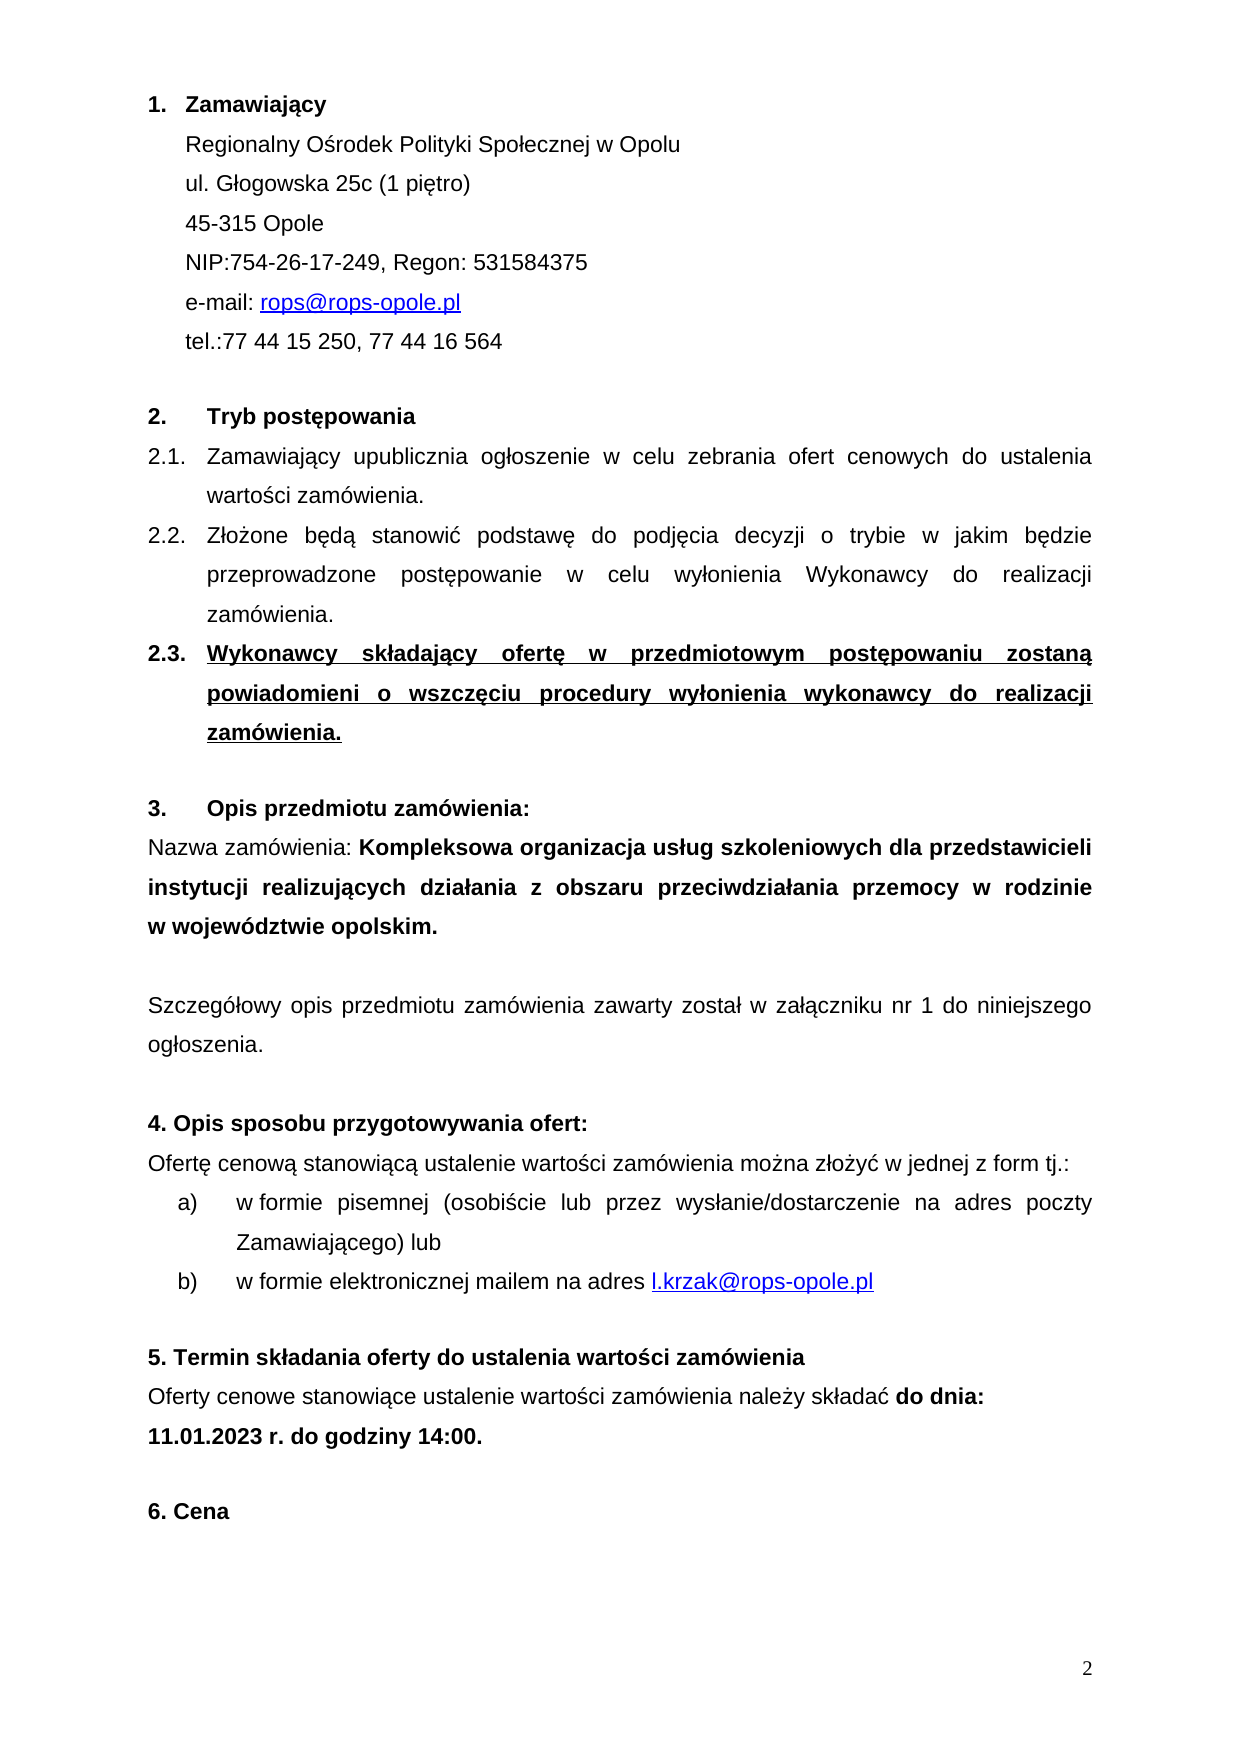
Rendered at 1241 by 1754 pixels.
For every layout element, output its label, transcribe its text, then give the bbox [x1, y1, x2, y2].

list Zamawiający [148, 91, 1093, 117]
text e-mail: rops@rops-opole.pl [185, 288, 1093, 315]
text ul. Głogowska 25c (1 piętro) [185, 170, 1093, 196]
text 6. Cena [148, 1498, 1093, 1524]
list Wykonawcy składający ofertę w przedmiotowym postępowaniu zostaną powiadomieni o wszczęciu procedury wyłonienia wykonawcy do realizacji zamówienia. [148, 640, 1093, 746]
text Szczegółowy opis przedmiotu zamówienia zawarty został w załączniku nr 1 do niniejszego ogłoszenia. [148, 992, 1093, 1058]
text Regionalny Ośrodek Polityki Społecznej w Opolu [185, 131, 1093, 157]
text 5. Termin składania oferty do ustalenia wartości zamówienia [148, 1344, 1093, 1370]
text tel.:77 44 15 250, 77 44 16 564 [185, 328, 1093, 354]
text 3. Opis przedmiotu zamówienia: [148, 794, 1093, 821]
text NIP:754-26-17-249, Regon: 531584375 [185, 249, 1093, 275]
text Ofertę cenową stanowiącą ustalenie wartości zamówienia można złożyć w jednej z form tj.: [148, 1150, 1093, 1176]
text 2. Tryb postępowania [148, 403, 1093, 430]
list w formie pisemnej (osobiście lub przez wysłanie/dostarczenie na adres poczty Zamawiającego) lub [177, 1189, 1093, 1255]
list Zamawiający upublicznia ogłoszenie w celu zebrania ofert cenowych do ustalenia wartości zamówienia. [148, 443, 1093, 509]
text 45-315 Opole [185, 209, 1093, 236]
text 4. Opis sposobu przygotowywania ofert: [148, 1110, 1093, 1137]
list w formie elektronicznej mailem na adres l.krzak@rops-opole.pl [177, 1268, 1093, 1295]
list Złożone będą stanowić podstawę do podjęcia decyzji o trybie w jakim będzie przeprowadzone postępowanie w celu wyłonienia Wykonawcy do realizacji zamówienia. [148, 522, 1093, 627]
list Oferty cenowe stanowiące ustalenie wartości zamówienia należy składać do dnia: [148, 1383, 1093, 1409]
text Nazwa zamówienia: Kompleksowa organizacja usług szkoleniowych dla przedstawicieli instytucji realizujących działania z obszaru przeciwdziałania przemocy w rodzinie w województwie opolskim. [148, 834, 1093, 939]
list 11.01.2023 r. do godziny 14:00. [148, 1423, 1093, 1449]
